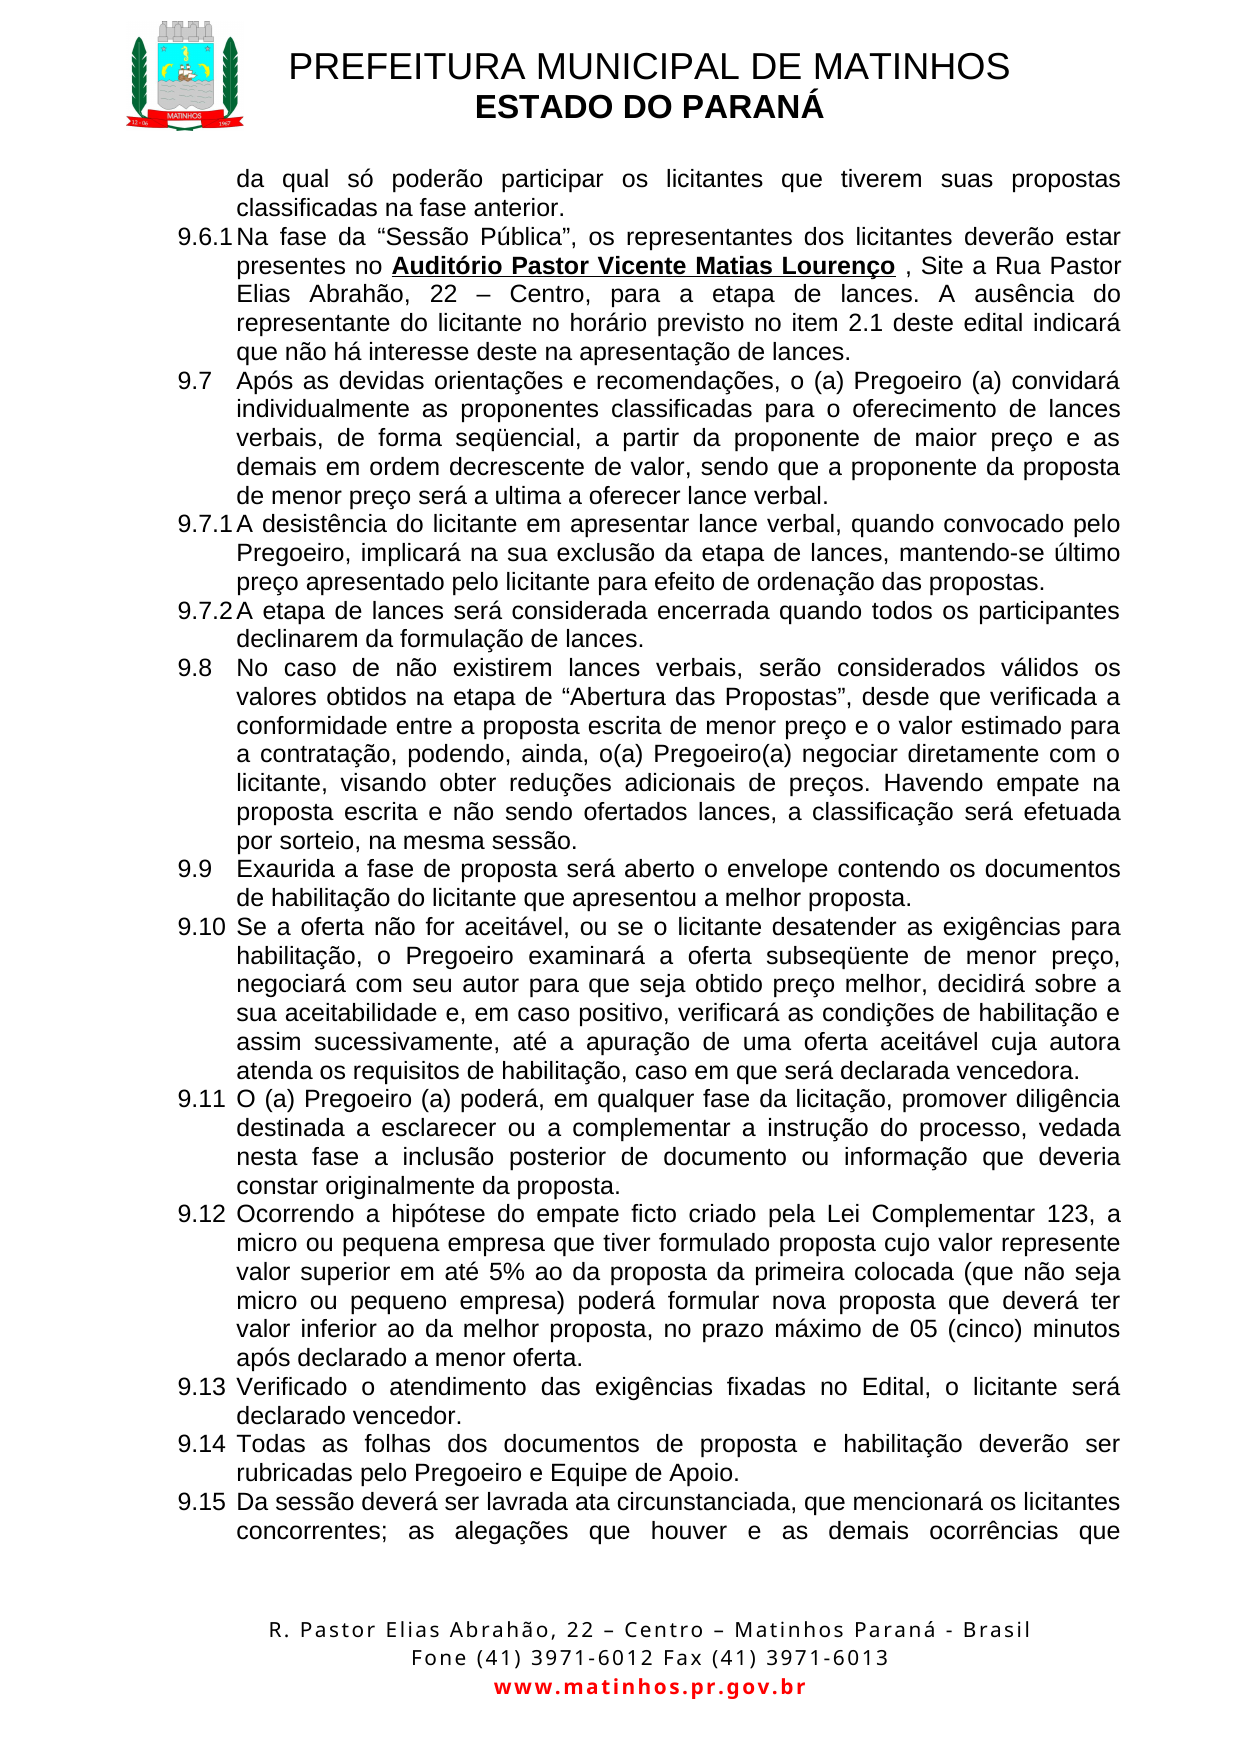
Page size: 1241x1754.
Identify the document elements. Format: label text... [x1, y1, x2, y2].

list A desistência do licitante em apresentar lance verbal, quando convocado pelo Pregoeiro, implicará na sua exclusão da etapa de lances, mantendo-se último preço apresentado pelo licitante para efeito de ordenação das propostas. [177, 509, 1122, 596]
list Após as devidas orientações e recomendações, o (a) Pregoeiro (a) convidará individualmente as proponentes classificadas para o oferecimento de lances verbais, de forma seqüencial, a partir da proponente de maior preço e as demais em ordem decrescente de valor, sendo que a proponente da proposta de menor preço será a ultima a oferecer lance verbal. [177, 366, 1122, 509]
list Todas as folhas dos documentos de proposta e habilitação deverão ser rubricadas pelo Pregoeiro e Equipe de Apoio. [177, 1429, 1122, 1487]
text 9.6.1 Na fase da “Sessão Pública”, os representantes dos licitantes deverão estar presentes no Auditório Pastor Vicente Matias Lourenço , Site a Rua Pastor Elias Abrahão, 22 – Centro, para a etapa de lances. A ausência do representante do licitante no horário previsto no item 2.1 deste edital indicará que não há interesse deste na apresentação de lances. [177, 222, 1122, 366]
list A etapa de lances será considerada encerrada quando todos os participantes declinarem da formulação de lances. [177, 596, 1122, 653]
list Verificado o atendimento das exigências fixadas no Edital, o licitante será declarado vencedor. [177, 1372, 1122, 1429]
list Exaurida a fase de proposta será aberto o envelope contendo os documentos de habilitação do licitante que apresentou a melhor proposta. [177, 854, 1122, 912]
list Ocorrendo a hipótese do empate ficto criado pela Lei Complementar 123, a micro ou pequena empresa que tiver formulado proposta cujo valor represente valor superior em até 5% ao da proposta da primeira colocada (que não seja micro ou pequeno empresa) poderá formular nova proposta que deverá ter valor inferior ao da melhor proposta, no prazo máximo de 05 (cinco) minutos após declarado a menor oferta. [177, 1199, 1122, 1372]
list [177, 164, 1122, 222]
list Se a oferta não for aceitável, ou se o licitante desatender as exigências para habilitação, o Pregoeiro examinará a oferta subseqüente de menor preço, negociará com seu autor para que seja obtido preço melhor, decidirá sobre a sua aceitabilidade e, em caso positivo, verificará as condições de habilitação e assim sucessivamente, até a apuração de uma oferta aceitável cuja autora atenda os requisitos de habilitação, caso em que será declarada vencedora. [177, 912, 1122, 1084]
list O (a) Pregoeiro (a) poderá, em qualquer fase da licitação, promover diligência destinada a esclarecer ou a complementar a instrução do processo, vedada nesta fase a inclusão posterior de documento ou informação que deveria constar originalmente da proposta. [177, 1084, 1122, 1199]
list No caso de não existirem lances verbais, serão considerados válidos os valores obtidos na etapa de “Abertura das Propostas”, desde que verificada a conformidade entre a proposta escrita de menor preço e o valor estimado para a contratação, podendo, ainda, o(a) Pregoeiro(a) negociar diretamente com o licitante, visando obter reduções adicionais de preços. Havendo empate na proposta escrita e não sendo ofertados lances, a classificação será efetuada por sorteio, na mesma sessão. [177, 653, 1122, 854]
picture [126, 21, 244, 131]
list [177, 1487, 1122, 1544]
